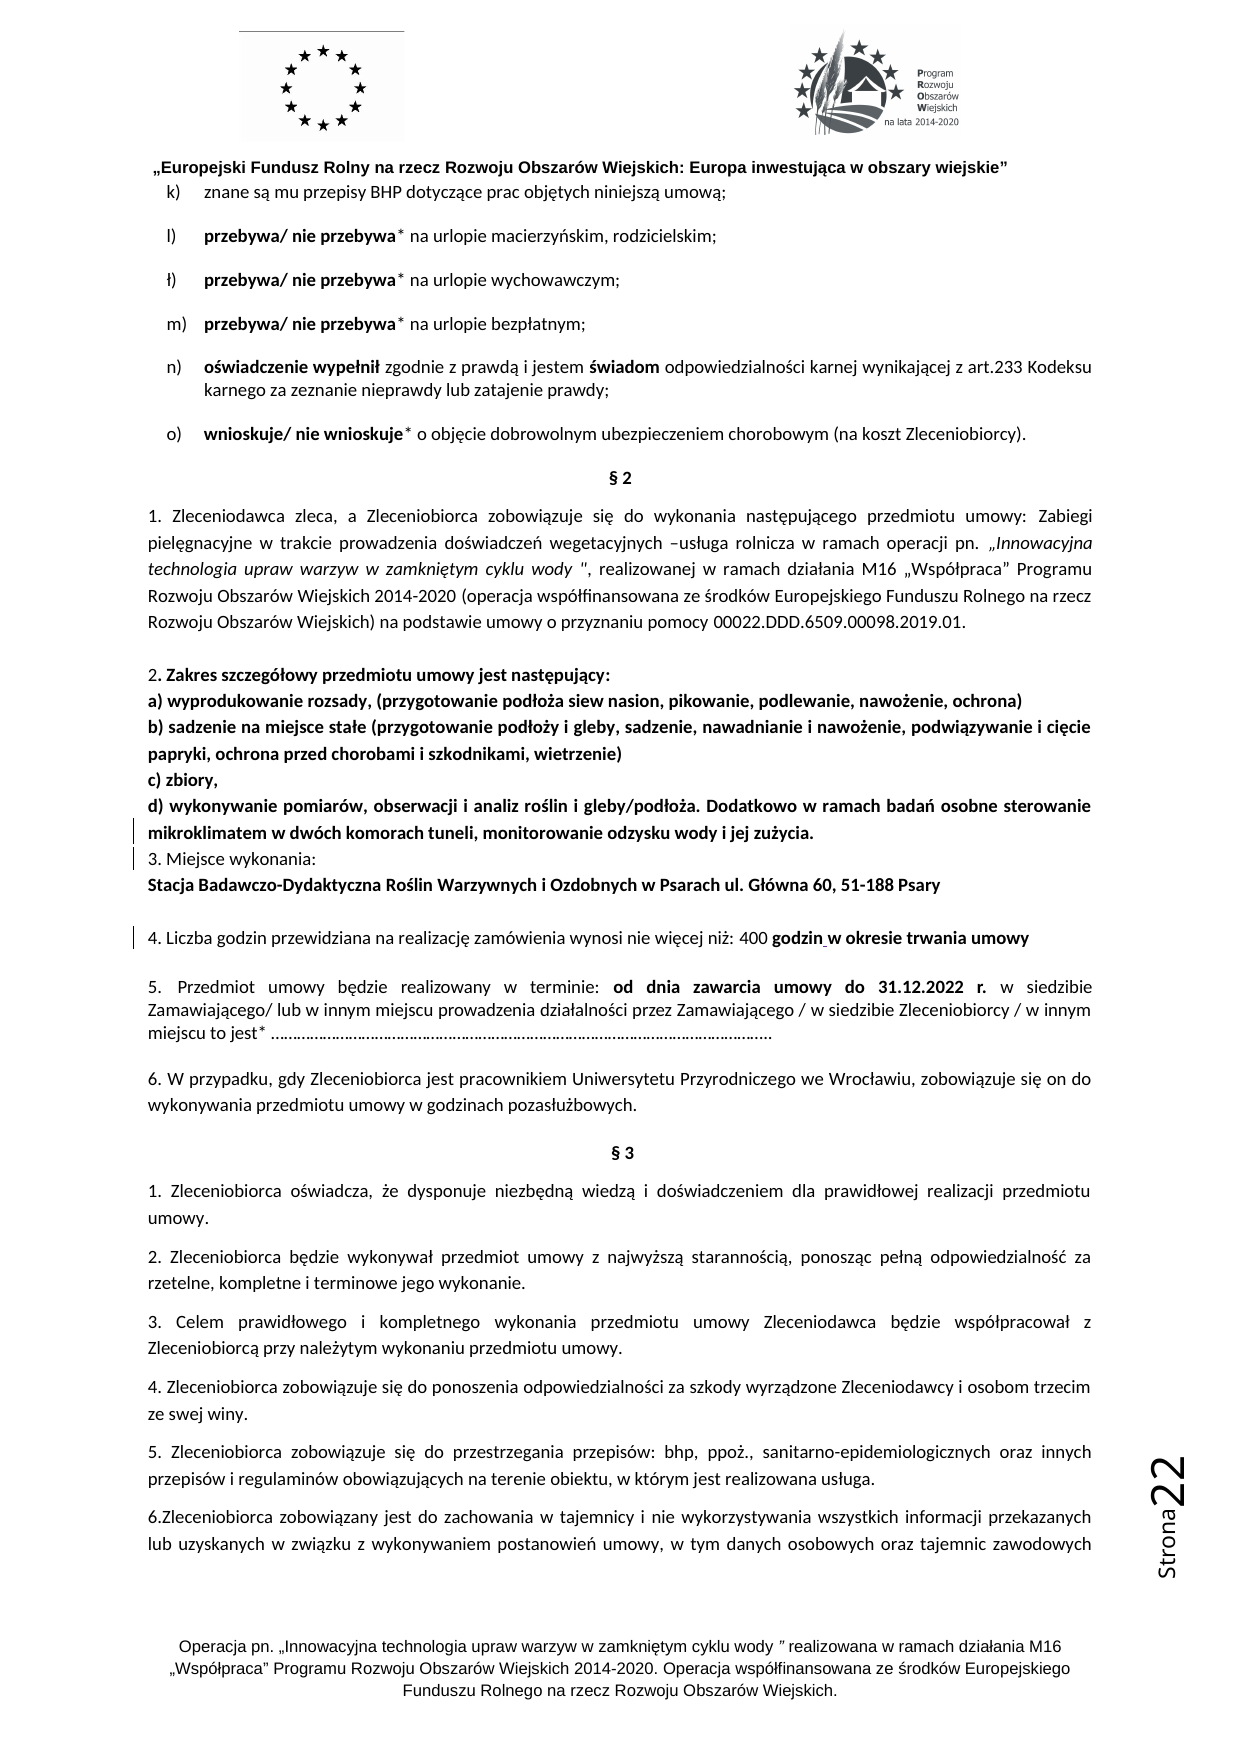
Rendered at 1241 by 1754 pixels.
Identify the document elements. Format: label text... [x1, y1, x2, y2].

text 2. Zleceniobiorca będzie wykonywał przedmiot umowy z najwyższą starannością, ponosząc pełną odpowiedzialność za rzetelne, kompletne i terminowe jego wykonanie. [148, 1245, 1093, 1294]
subtitle Stacja Badawczo-Dydaktyczna Roślin Warzywnych i Ozdobnych w Psarach ul. Główna 60, 51-188 Psary [148, 874, 1093, 897]
text a) wyprodukowanie rozsady, (przygotowanie podłoża siew nasion, pikowanie, podlewanie, nawożenie, ochrona) [148, 689, 1093, 712]
text k) znane są mu przepisy BHP dotyczące prac objętych niniejszą umową; [166, 180, 1093, 203]
text m) przebywa/ nie przebywa* na urlopie bezpłatnym; [166, 312, 1093, 334]
text 3. Miejsce wykonania: [148, 847, 1093, 870]
text 4. Liczba godzin przewidziana na realizację zamówienia wynosi nie więcej niż: 400 godzinw okresie trwania umowy [148, 926, 1093, 949]
text 1. Zleceniobiorca oświadcza, że dysponuje niezbędną wiedzą i doświadczeniem dla prawidłowej realizacji przedmiotu umowy. [148, 1180, 1093, 1229]
list Przedmiot umowy będzie realizowany w terminie: od dnia zawarcia umowy do 31.12.2022 r. w siedzibie Zamawiającego/ lub w innym miejscu prowadzenia działalności przez Zamawiającego / w siedzibie Zleceniobiorcy / w innym miejscu to jest* …………………………………………………………………………………………………….. [148, 976, 1093, 1044]
text 1. Zleceniodawca zleca, a Zleceniobiorca zobowiązuje się do wykonania następującego przedmiotu umowy: Zabiegi pielęgnacyjne w trakcie prowadzenia doświadczeń wegetacyjnych –usługa rolnicza w ramach operacji pn. „Innowacyjna technologia upraw warzyw w zamkniętym cyklu wody ", realizowanej w ramach działania M16 „Współpraca” Programu Rozwoju Obszarów Wiejskich 2014-2020 (operacja współfinansowana ze środków Europejskiego Funduszu Rolnego na rzecz Rozwoju Obszarów Wiejskich) na podstawie umowy o przyznaniu pomocy 00022.DDD.6509.00098.2019.01. [148, 505, 1093, 633]
text o) wnioskuje/ nie wnioskuje* o objęcie dobrowolnym ubezpieczeniem chorobowym (na koszt Zleceniobiorcy). [166, 422, 1093, 445]
text ł) przebywa/ nie przebywa* na urlopie wychowawczym; [166, 268, 1093, 291]
text n) oświadczenie wypełnił zgodnie z prawdą i jestem świadom odpowiedzialności karnej wynikającej z art.233 Kodeksu karnego za zeznanie nieprawdy lub zatajenie prawdy; [166, 355, 1093, 401]
text 5. Zleceniobiorca zobowiązuje się do przestrzegania przepisów: bhp, ppoż., sanitarno-epidemiologicznych oraz innych przepisów i regulaminów obowiązujących na terenie obiektu, w którym jest realizowana usługa. [148, 1441, 1093, 1490]
picture [789, 24, 962, 140]
text 4. Zleceniobiorca zobowiązuje się do ponoszenia odpowiedzialności za szkody wyrządzone Zleceniodawcy i osobom trzecim ze swej winy. [148, 1375, 1093, 1424]
text b) sadzenie na miejsce stałe (przygotowanie podłoży i gleby, sadzenie, nawadnianie i nawożenie, podwiązywanie i cięcie papryki, ochrona przed chorobami i szkodnikami, wietrzenie) [148, 716, 1093, 765]
text c) zbiory, [148, 768, 1093, 791]
text l) przebywa/ nie przebywa* na urlopie macierzyńskim, rodzicielskim; [166, 224, 1093, 247]
text d) wykonywanie pomiarów, obserwacji i analiz roślin i gleby/podłoża. Dodatkowo w ramach badań osobne sterowanie mikroklimatem w dwóch komorach tuneli, monitorowanie odzysku wody i jej zużycia. [148, 794, 1093, 844]
text § 2 [148, 466, 1093, 489]
text 2. Zakres szczegółowy przedmiotu umowy jest następujący: [148, 663, 1093, 686]
picture [238, 31, 405, 142]
text § 3 [148, 1141, 1093, 1164]
text 3. Celem prawidłowego i kompletnego wykonania przedmiotu umowy Zleceniodawca będzie współpracował z Zleceniobiorcą przy należytym wykonaniu przedmiotu umowy. [148, 1310, 1093, 1359]
text 6. W przypadku, gdy Zleceniobiorca jest pracownikiem Uniwersytetu Przyrodniczego we Wrocławiu, zobowiązuje się on do wykonywania przedmiotu umowy w godzinach pozasłużbowych. [148, 1067, 1093, 1117]
